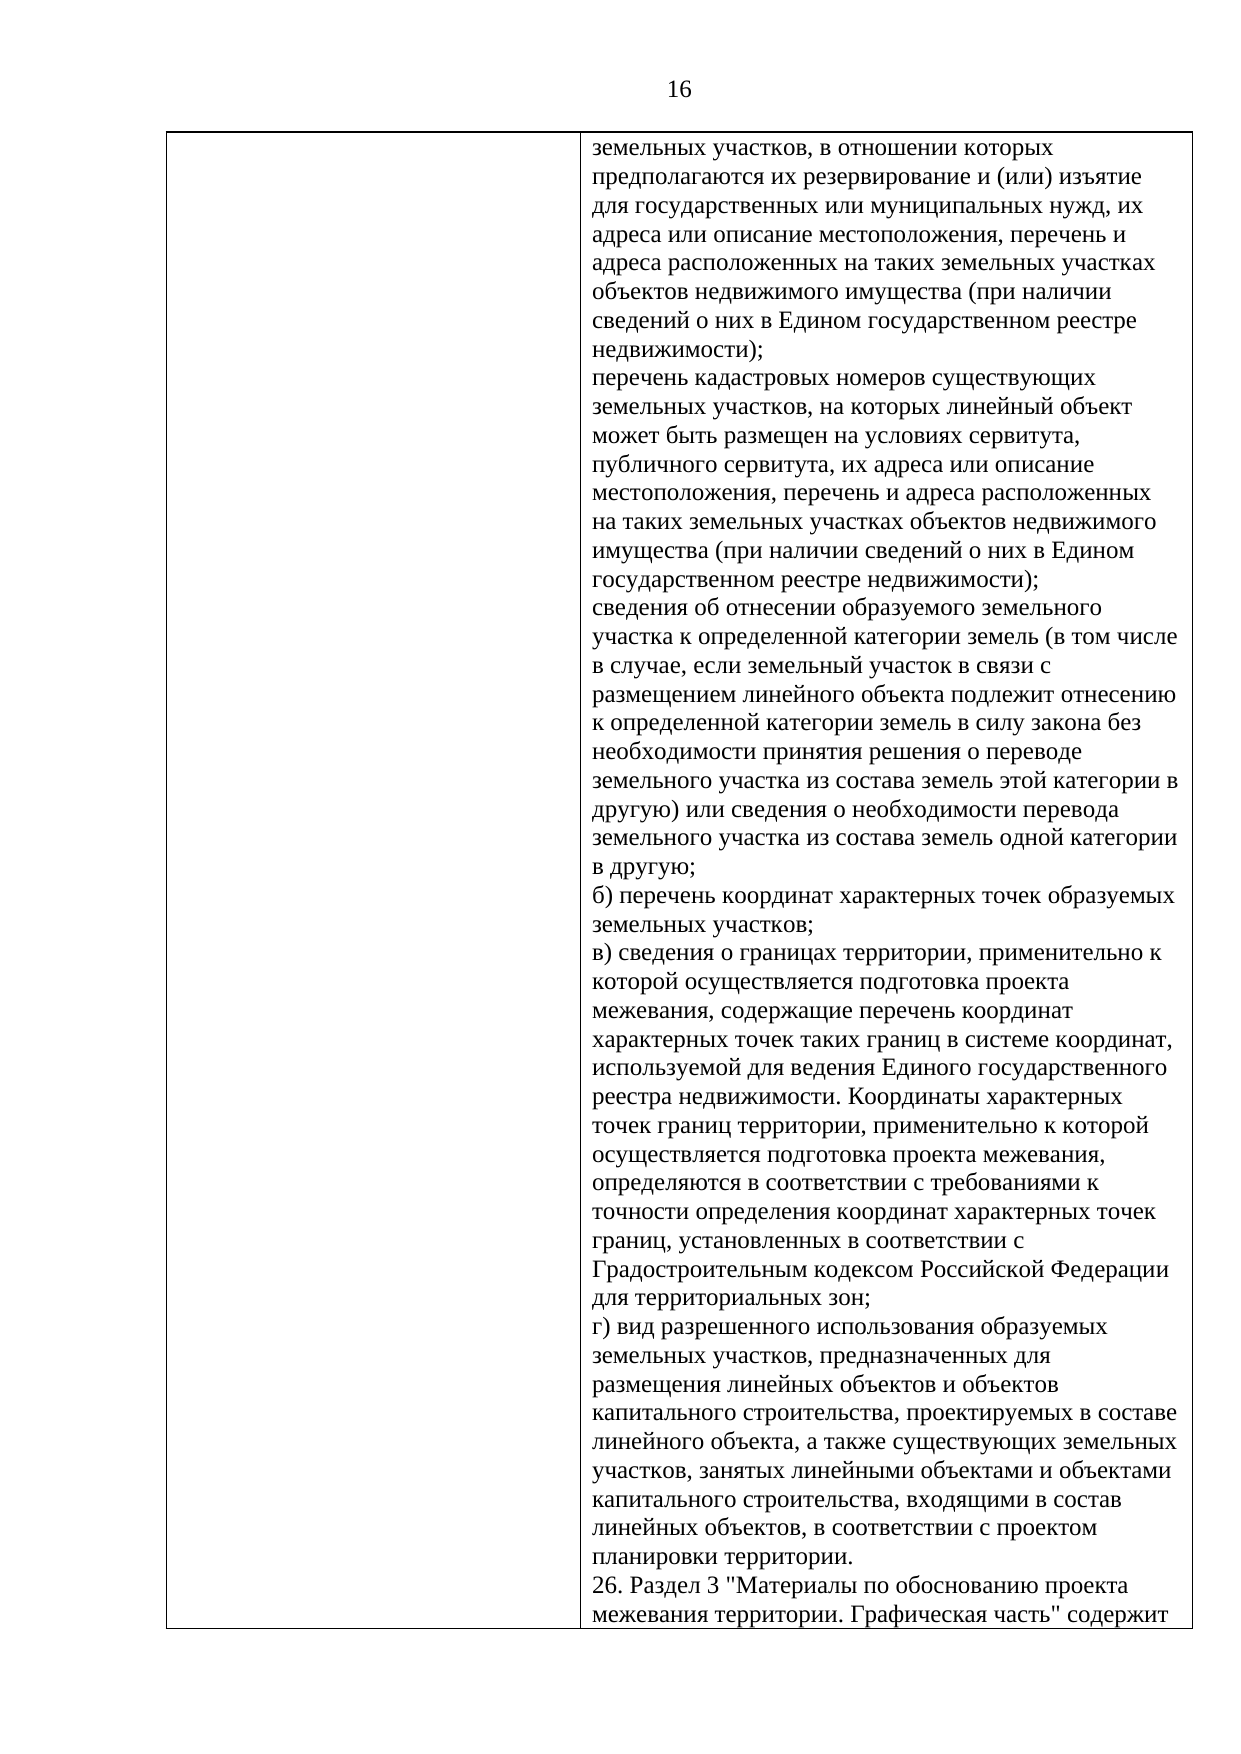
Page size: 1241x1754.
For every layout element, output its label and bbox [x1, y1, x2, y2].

table_cell [581, 133, 1192, 1627]
table_cell [167, 133, 580, 1627]
